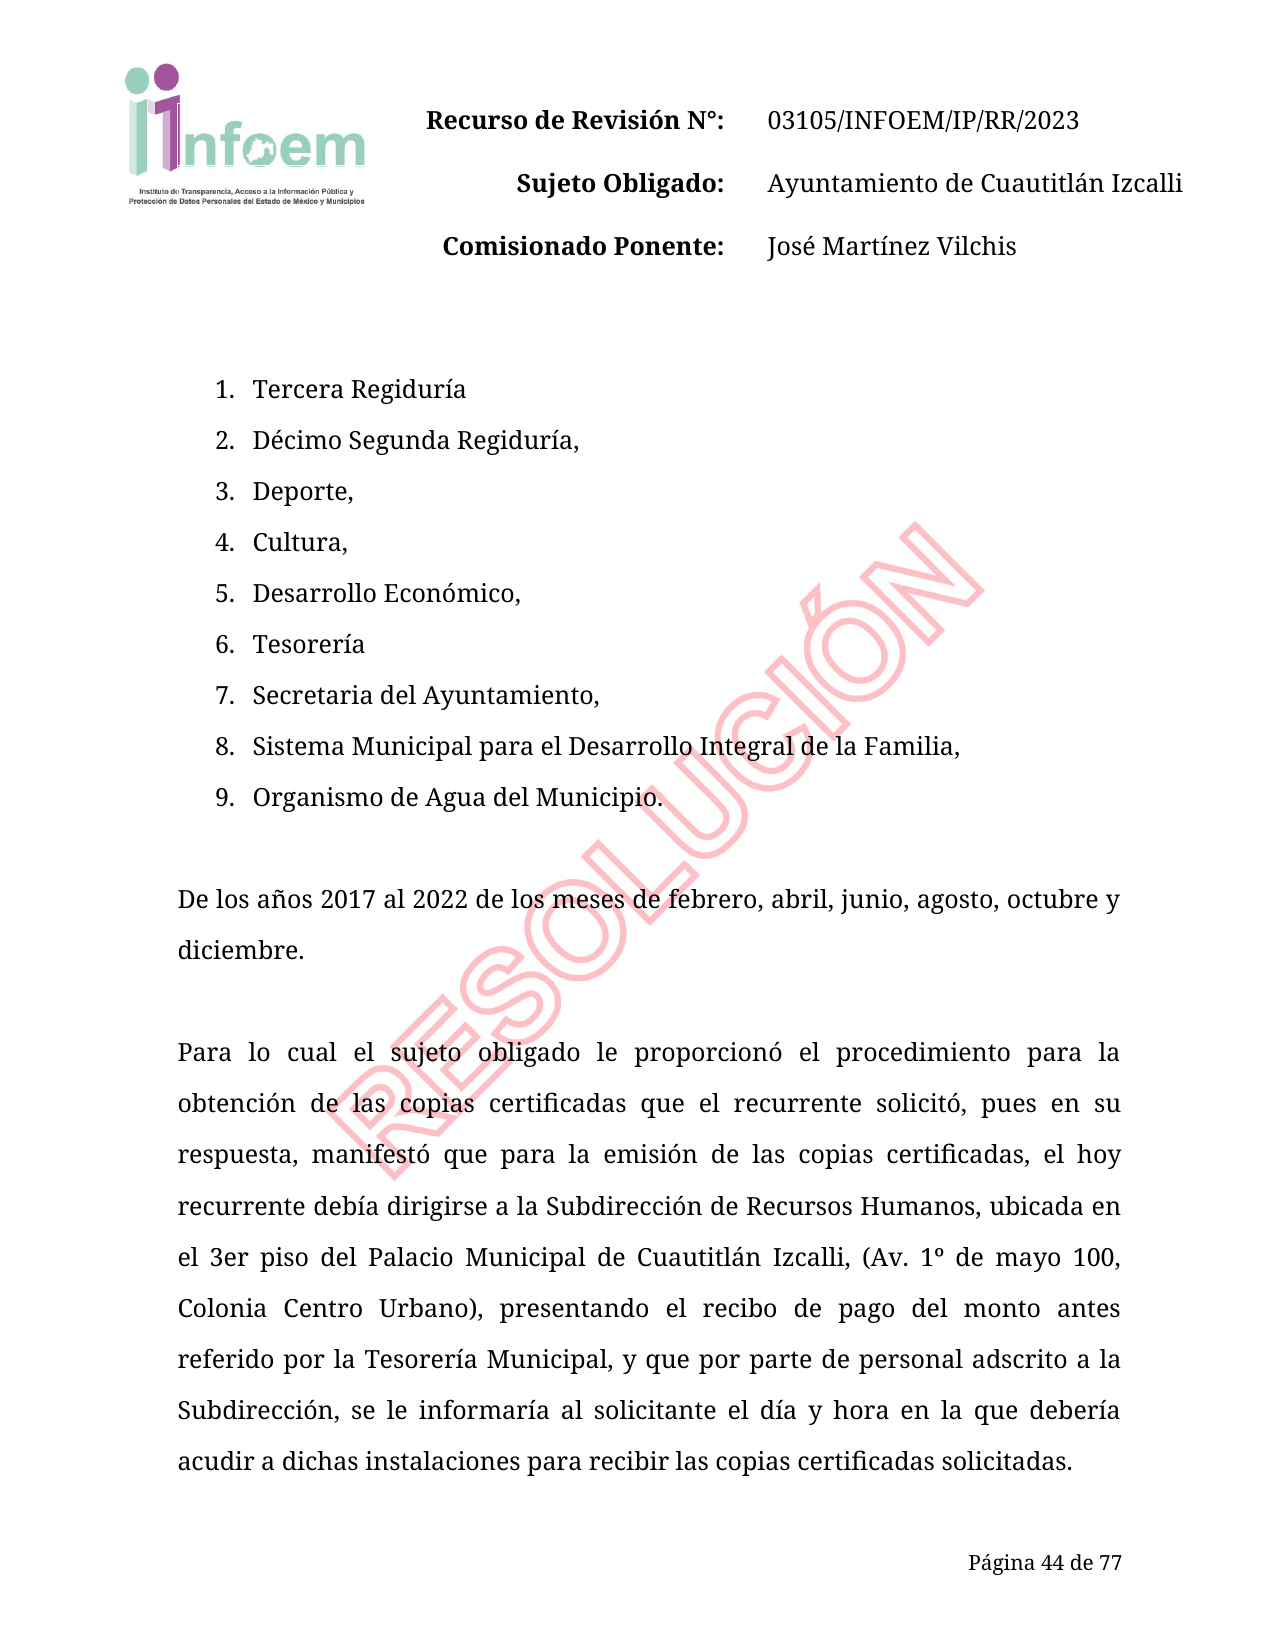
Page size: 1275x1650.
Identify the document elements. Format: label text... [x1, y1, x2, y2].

picture [6, 3, 1271, 1650]
list Organismo de Agua del Municipio. [215, 780, 1122, 814]
list Décimo Segunda Regiduría, [215, 423, 1122, 457]
list Tesorería [215, 627, 1122, 661]
list Secretaria del Ayuntamiento, [215, 678, 1122, 712]
text Para lo cual el sujeto obligado le proporcionó el procedimiento para la obtención de las copias certificadas que el recurrente solicitó, pues en su respuesta, manifestó que para la emisión de las copias certificadas, el hoy recurrente debía dirigirse a la Subdirección de Recursos Humanos, ubicada en el 3er piso del Palacio Municipal de Cuautitlán Izcalli, (Av. 1º de mayo 100, Colonia Centro Urbano), presentando el recibo de pago del monto antes referido por la Tesorería Municipal, y que por parte de personal adscrito a la Subdirección, se le informaría al solicitante el día y hora en la que debería acudir a dichas instalaciones para recibir las copias certificadas solicitadas. [177, 1035, 1122, 1477]
list Sistema Municipal para el Desarrollo Integral de la Familia, [215, 729, 1122, 763]
list Deporte, [215, 474, 1122, 508]
list Desarrollo Económico, [215, 576, 1122, 610]
text De los años 2017 al 2022 de los meses de febrero, abril, junio, agosto, octubre y diciembre. [177, 882, 1122, 967]
list Cultura, [215, 525, 1122, 559]
list Tercera Regiduría [215, 372, 1122, 406]
